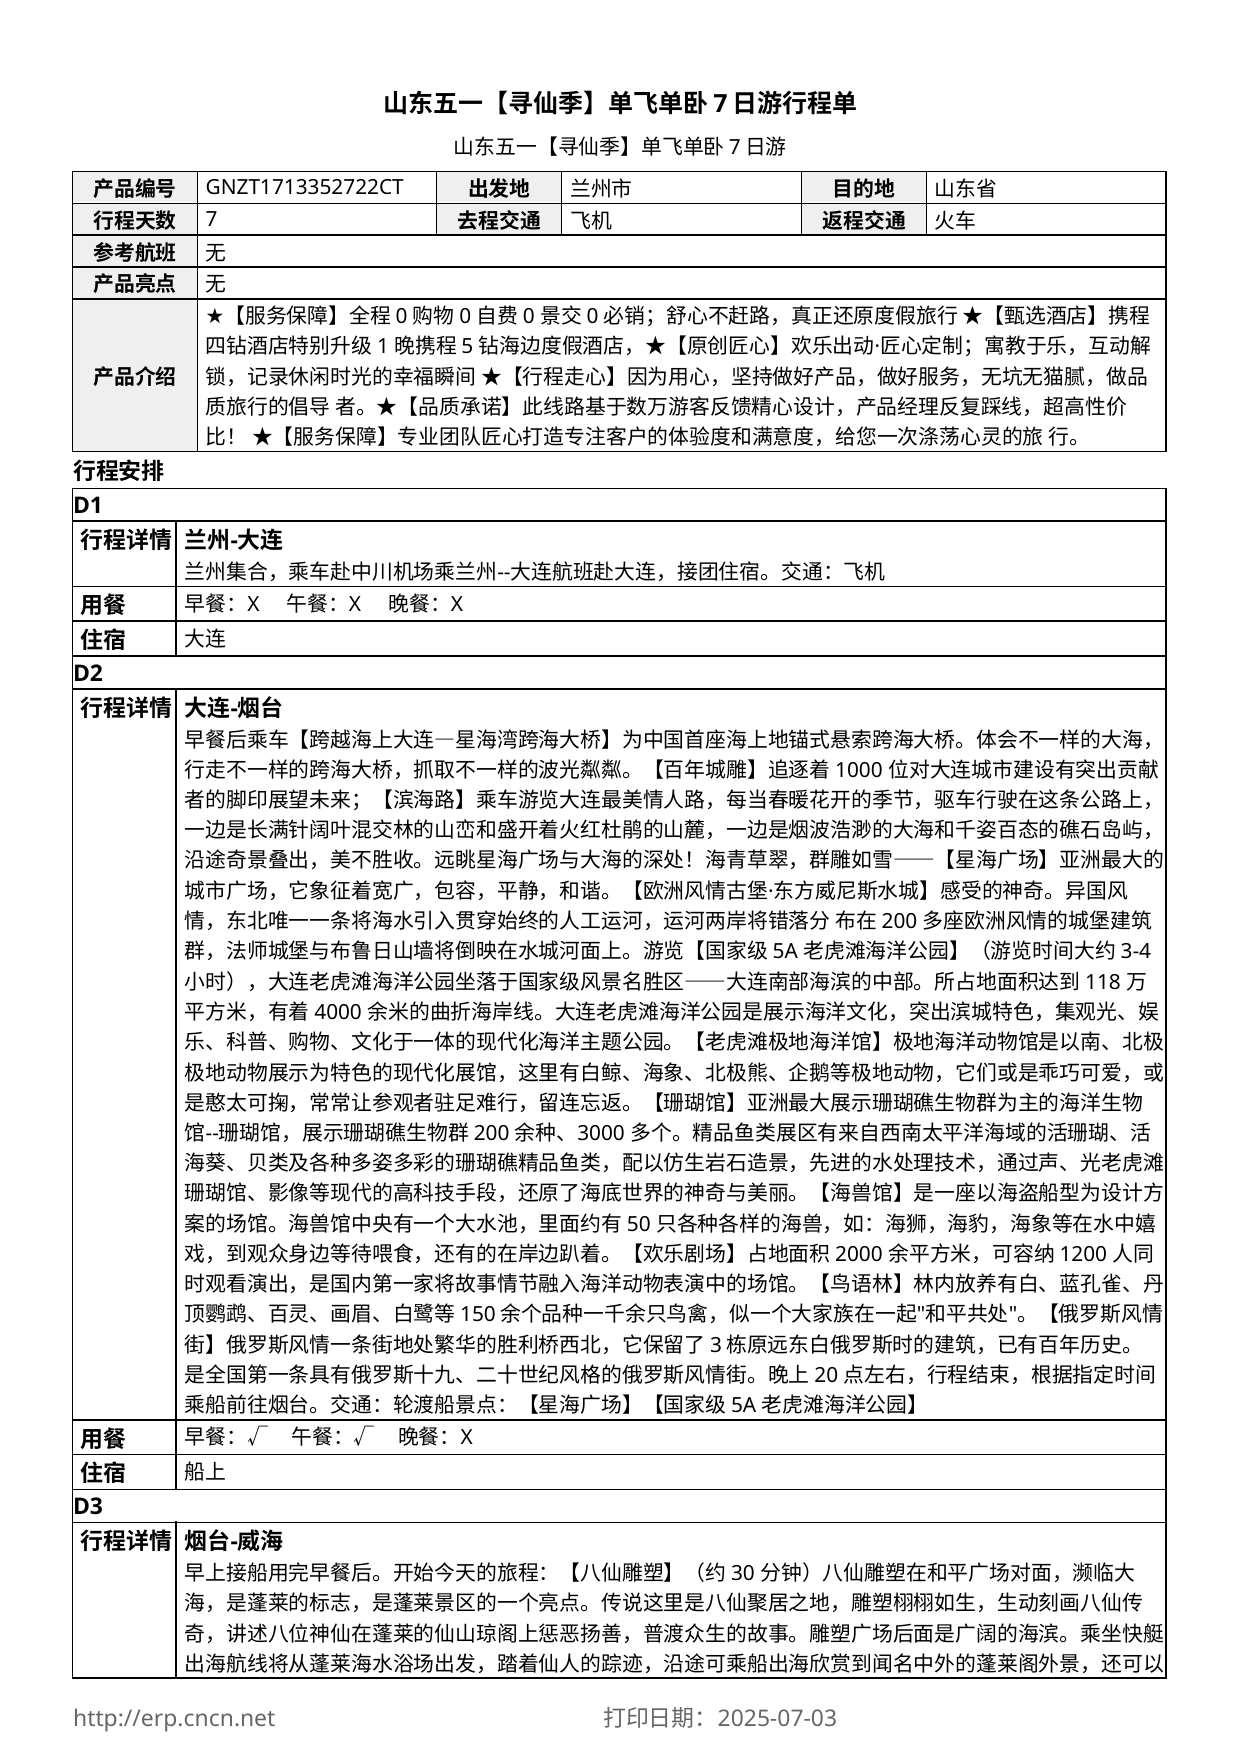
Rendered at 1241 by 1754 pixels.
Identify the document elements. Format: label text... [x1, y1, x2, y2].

table_cell 参考航班 [73, 236, 197, 266]
text 山东五一【寻仙季】单飞单卧7日游行程单 [73, 83, 1167, 119]
table_cell 船上 [177, 1455, 1165, 1488]
table_cell 7 [198, 204, 436, 234]
table_cell 用餐 [73, 587, 175, 620]
table_cell 产品介绍 [73, 300, 197, 451]
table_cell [177, 1523, 1165, 1677]
table_header 山东省 [927, 172, 1165, 202]
table_cell 火车 [927, 204, 1165, 234]
table_header 产品编号 [73, 172, 197, 202]
table_cell 飞机 [562, 204, 801, 234]
table_cell D2 [73, 657, 1165, 688]
table_cell 早餐：X 午餐：X 晚餐：X [177, 587, 1165, 620]
table_cell D3 [73, 1490, 1165, 1521]
text 山东五一【寻仙季】单飞单卧7日游 [73, 130, 1167, 160]
table_cell 住宿 [73, 1455, 175, 1488]
table_header GNZT1713352722CT [198, 172, 436, 202]
table_cell 大连 [177, 622, 1165, 655]
table_cell 早餐：√ 午餐：√ 晚餐：X [177, 1421, 1165, 1454]
table_header 目的地 [802, 172, 926, 202]
table_cell ★【服务保障】全程 0 购物 0 自费 0 景交 0 必销；舒心不赶路，真正还原度假旅行 [198, 300, 1165, 451]
table_cell 行程详情 [73, 1523, 175, 1677]
table_cell 住宿 [73, 622, 175, 655]
table_cell 去程交通 [437, 204, 561, 234]
table_cell 用餐 [73, 1421, 175, 1454]
table_cell 行程天数 [73, 204, 197, 234]
table_cell 行程详情 [73, 690, 175, 1419]
text 行程安排 [73, 453, 1167, 486]
table_cell 无 [198, 236, 1165, 266]
table_header 兰州市 [562, 172, 801, 202]
table_header 出发地 [437, 172, 561, 202]
table_cell 兰州-大连 兰州集合，乘车赴中川机场乘兰州--大连航班赴大连，接团住宿。 [177, 522, 1165, 586]
table_cell 大连-烟台 早餐后乘车【跨越海上大连—星海湾跨海大桥】为中国首座海上地锚式悬索跨海大桥。体会不一样的大海，行走不一样的跨海大桥，抓取不一样的波光粼粼。 [177, 690, 1165, 1419]
table_cell 无 [198, 268, 1165, 298]
table_header D1 [73, 489, 1165, 520]
table_cell 产品亮点 [73, 268, 197, 298]
table_cell 行程详情 [73, 522, 175, 586]
table_cell 返程交通 [802, 204, 926, 234]
